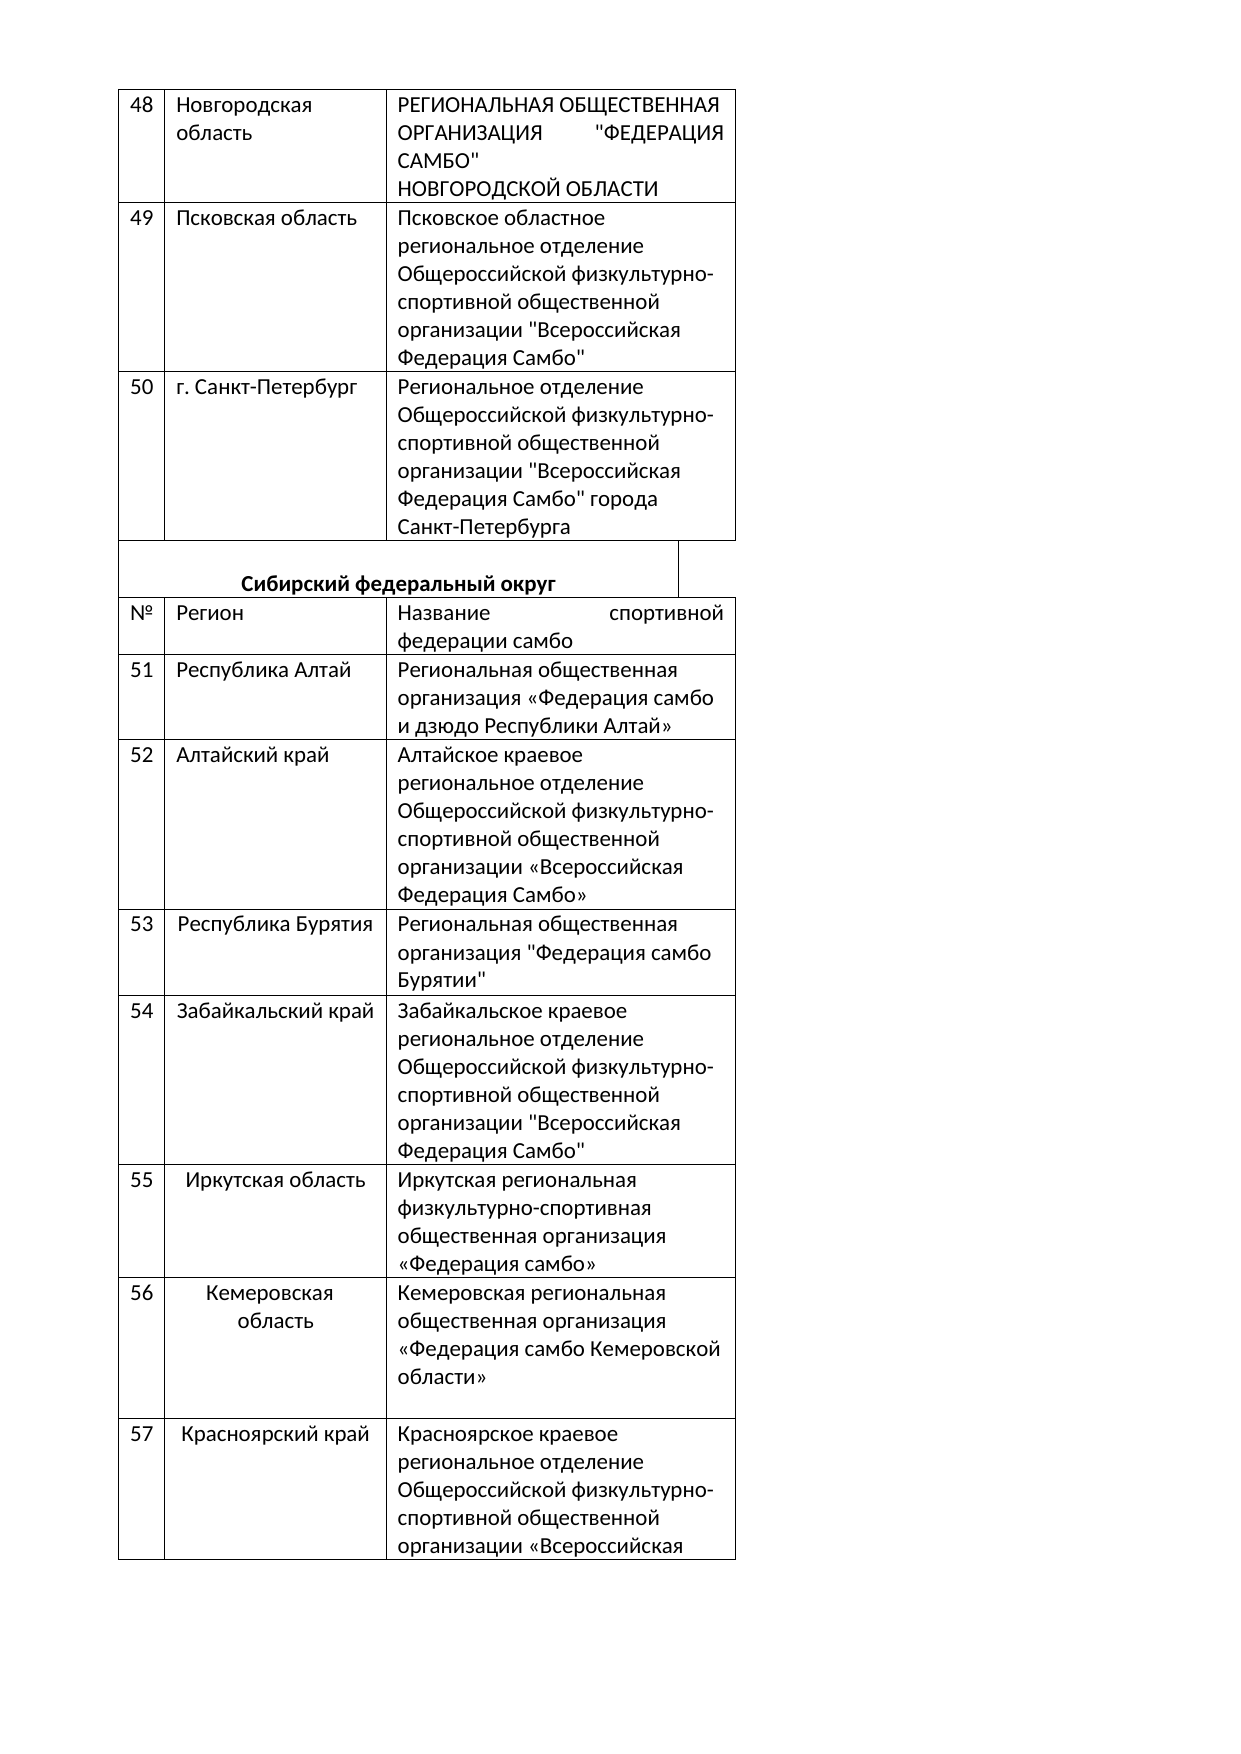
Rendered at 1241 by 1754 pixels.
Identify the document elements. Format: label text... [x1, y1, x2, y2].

table_cell Название спортивной федерации самбо [387, 598, 735, 654]
table_cell 56 [119, 1278, 164, 1418]
table_cell Региональное отделение Общероссийской физкультурно-спортивной общественной организации "Всероссийская Федерация Самбо" города Санкт-Петербурга [387, 372, 735, 540]
table_cell 52 [119, 740, 164, 908]
table_cell № [119, 598, 164, 654]
table_cell 50 [119, 372, 164, 540]
table_cell Регион [165, 598, 386, 654]
table_cell Красноярский край [165, 1419, 386, 1559]
table_cell Иркутская региональная физкультурно-спортивная общественная организация «Федерация самбо» [387, 1165, 735, 1277]
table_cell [387, 1419, 735, 1559]
table_cell Республика Алтай [165, 655, 386, 739]
table_cell Забайкальское краевое региональное отделение Общероссийской физкультурно-спортивной общественной организации "Всероссийская Федерация Самбо" [387, 996, 735, 1164]
table_cell 49 [119, 203, 164, 371]
table_cell Забайкальский край [165, 996, 386, 1164]
table_cell 53 [119, 910, 164, 995]
table_cell Сибирский федеральный округ [119, 541, 678, 597]
table_cell Алтайский край [165, 740, 386, 908]
table_cell 48 [119, 90, 164, 202]
table_cell Региональная общественная организация "Федерация самбо Бурятии" [387, 910, 735, 995]
table_cell Кемеровская региональная общественная организация «Федерация самбо Кемеровской области» [387, 1278, 735, 1418]
table_cell Псковское областное региональное отделение Общероссийской физкультурно-спортивной общественной организации "Всероссийская Федерация Самбо" [387, 203, 735, 371]
table_cell Иркутская область [165, 1165, 386, 1277]
table_cell Региональная общественная организация «Федерация самбо и дзюдо Республики Алтай» [387, 655, 735, 739]
table_cell 57 [119, 1419, 164, 1559]
table_cell Новгородская область [165, 90, 386, 202]
table_cell Кемеровская область [165, 1278, 386, 1418]
table_cell 51 [119, 655, 164, 739]
table_cell Алтайское краевое региональное отделение Общероссийской физкультурно-спортивной общественной организации «Всероссийская Федерация Самбо» [387, 740, 735, 908]
table_cell г. Санкт-Петербург [165, 372, 386, 540]
table_cell 54 [119, 996, 164, 1164]
table_cell Республика Бурятия [165, 910, 386, 995]
table_cell РЕГИОНАЛЬНАЯ ОБЩЕСТВЕННАЯ ОРГАНИЗАЦИЯ "ФЕДЕРАЦИЯ САМБО" НОВГОРОДСКОЙ ОБЛАСТИ [387, 90, 735, 202]
table_cell 55 [119, 1165, 164, 1277]
table_cell Псковская область [165, 203, 386, 371]
